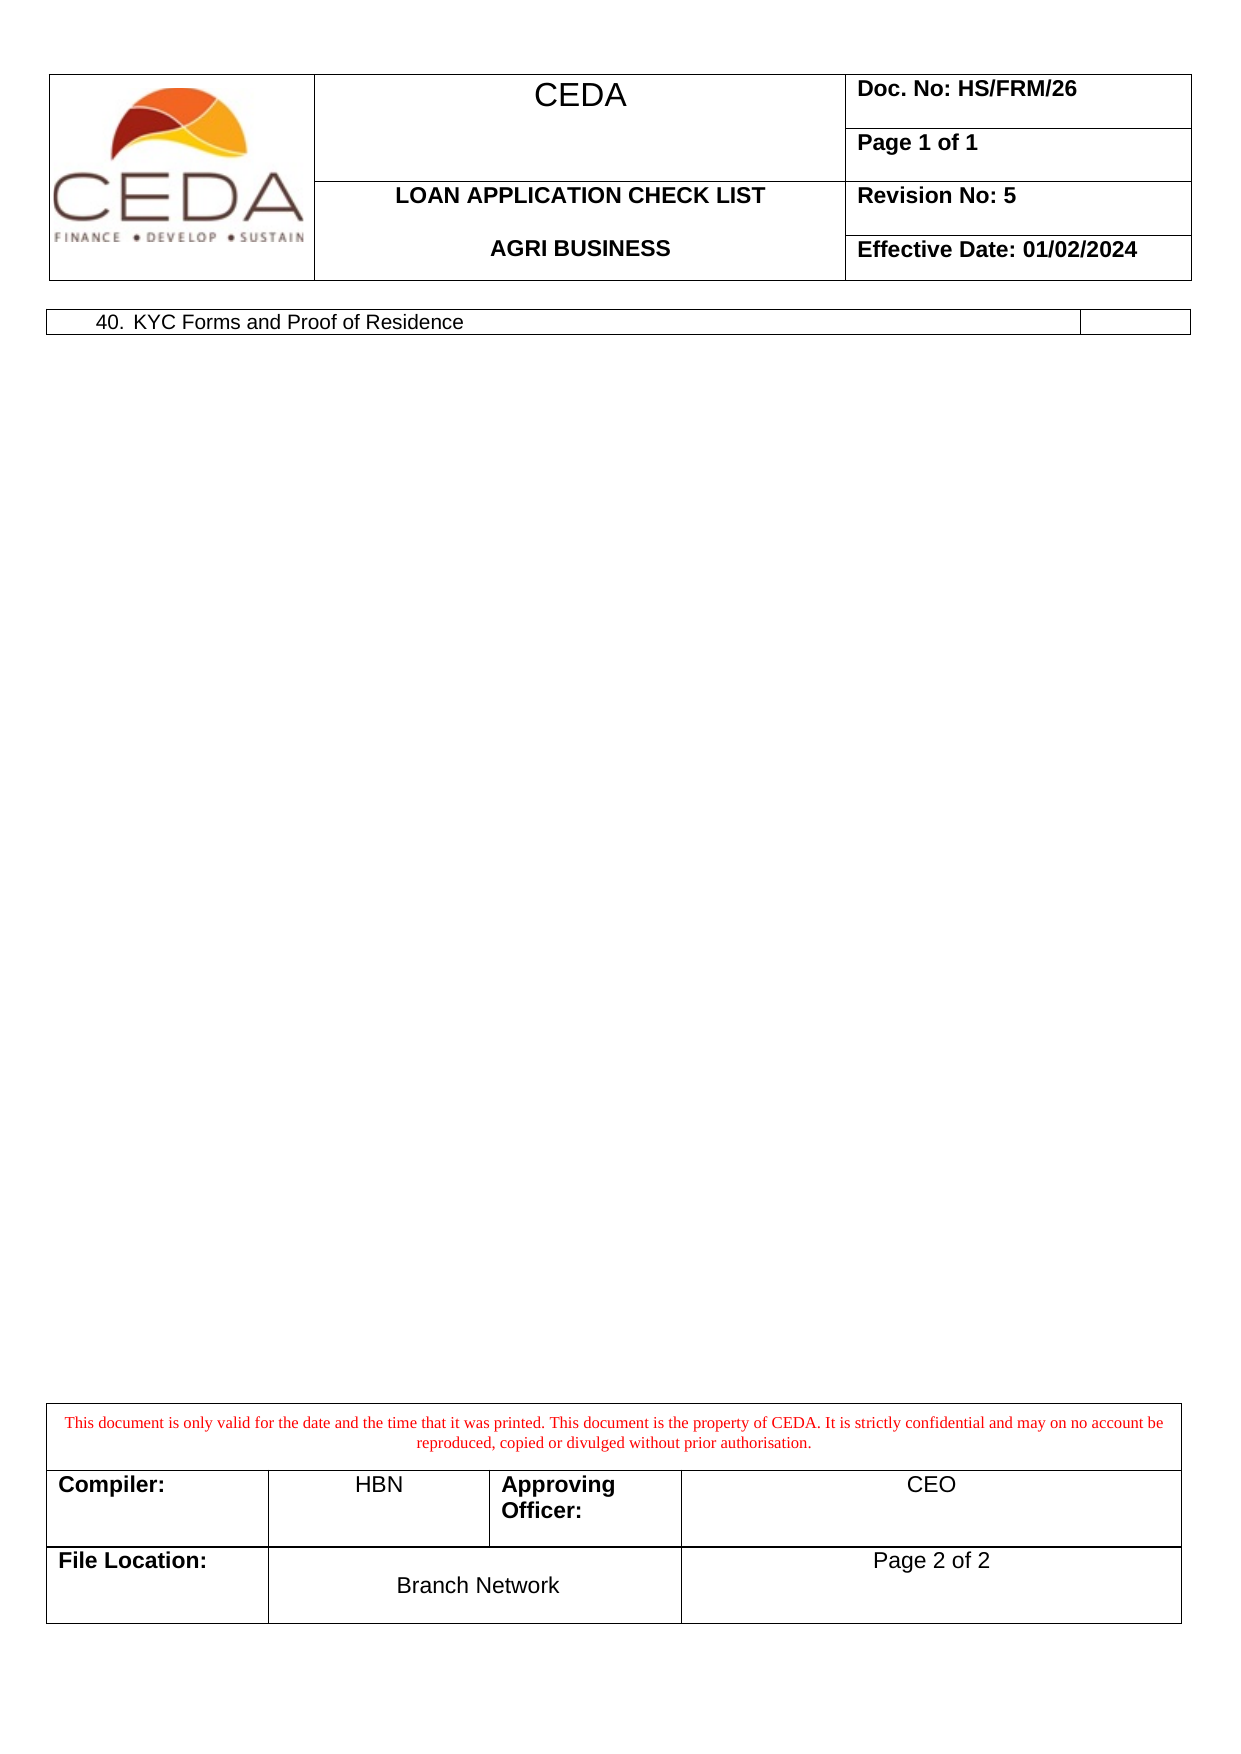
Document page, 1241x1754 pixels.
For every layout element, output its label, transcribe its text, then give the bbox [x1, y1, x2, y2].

picture [53, 88, 304, 242]
table_cell KYC Forms and Proof of Residence [47, 310, 1080, 333]
table_cell [1081, 310, 1190, 333]
